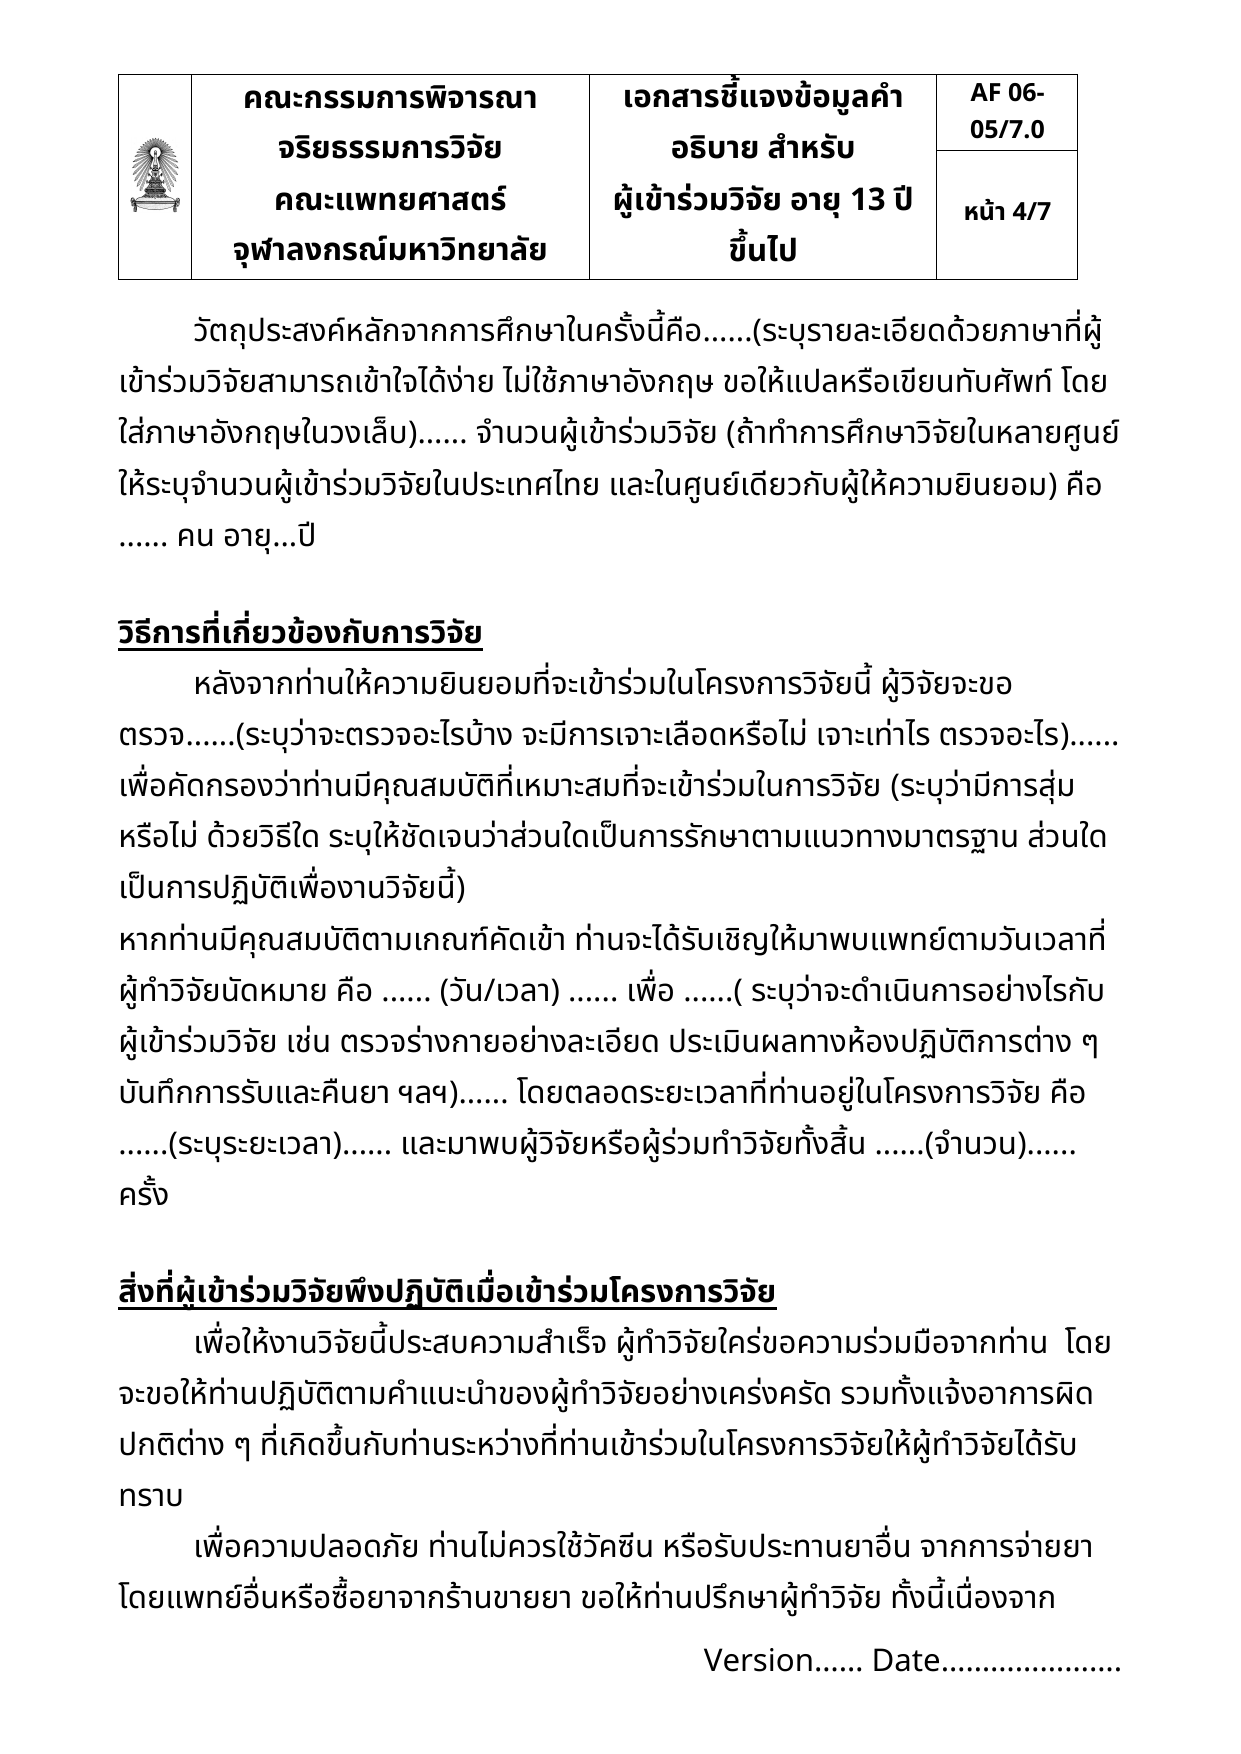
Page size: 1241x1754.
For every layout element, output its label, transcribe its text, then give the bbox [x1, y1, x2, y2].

text สิ่งที่ผู้เข้าร่วมวิจัยพึงปฏิบัติเมื่อเข้าร่วมโครงการวิจัย [118, 1269, 1122, 1316]
text เพื่อให้งานวิจัยนี้ประสบความสำเร็จ ผู้ทำวิจัยใคร่ขอความร่วมมือจากท่าน โดยจะขอให้ท่านปฏิบัติตามคำแนะนำของผู้ทำวิจัยอย่างเคร่งครัด รวมทั้งแจ้งอาการผิดปกติต่าง ๆ ที่เกิดขึ้นกับท่านระหว่างที่ท่านเข้าร่วมในโครงการวิจัยให้ผู้ทำวิจัยได้รับทราบ [118, 1320, 1122, 1520]
text หากท่านมีคุณสมบัติตามเกณฑ์คัดเข้า ท่านจะได้รับเชิญให้มาพบแพทย์ตามวันเวลาที่ผู้ทำวิจัยนัดหมาย คือ ...... (วัน/เวลา) ...... เพื่อ ......( ระบุว่าจะดำเนินการอย่างไรกับผู้เข้าร่วมวิจัย เช่น ตรวจร่างกายอย่างละเอียด ประเมินผลทางห้องปฏิบัติการต่าง ๆ บันทึกการรับและคืนยา ฯลฯ)...... โดยตลอดระยะเวลาที่ท่านอยู่ในโครงการวิจัย คือ ......(ระบุระยะเวลา)...... และมาพบผู้วิจัยหรือผู้ร่วมทำวิจัยทั้งสิ้น ......(จำนวน)...... ครั้ง [118, 917, 1122, 1219]
text หลังจากท่านให้ความยินยอมที่จะเข้าร่วมในโครงการวิจัยนี้ ผู้วิจัยจะขอตรวจ......(ระบุว่าจะตรวจอะไรบ้าง จะมีการเจาะเลือดหรือไม่ เจาะเท่าไร ตรวจอะไร)...... เพื่อคัดกรองว่าท่านมีคุณสมบัติที่เหมาะสมที่จะเข้าร่วมในการวิจัย (ระบุว่ามีการสุ่มหรือไม่ ด้วยวิธีใด ระบุให้ชัดเจนว่าส่วนใดเป็นการรักษาตามแนวทางมาตรฐาน ส่วนใดเป็นการปฏิบัติเพื่องานวิจัยนี้) [118, 661, 1122, 913]
text วัตถุประสงค์หลักจากการศึกษาในครั้งนี้คือ......(ระบุรายละเอียดด้วยภาษาที่ผู้เข้าร่วมวิจัยสามารถเข้าใจได้ง่าย ไม่ใช้ภาษาอังกฤษ ขอให้แปลหรือเขียนทับศัพท์ โดยใส่ภาษาอังกฤษในวงเล็บ)...... จำนวนผู้เข้าร่วมวิจัย (ถ้าทำการศึกษาวิจัยในหลายศูนย์ ให้ระบุจำนวนผู้เข้าร่วมวิจัยในประเทศไทย และในศูนย์เดียวกับผู้ให้ความยินยอม) คือ ...... คน อายุ...ปี [118, 308, 1122, 561]
picture [129, 137, 180, 213]
text วิธีการที่เกี่ยวข้องกับการวิจัย [118, 610, 1122, 657]
